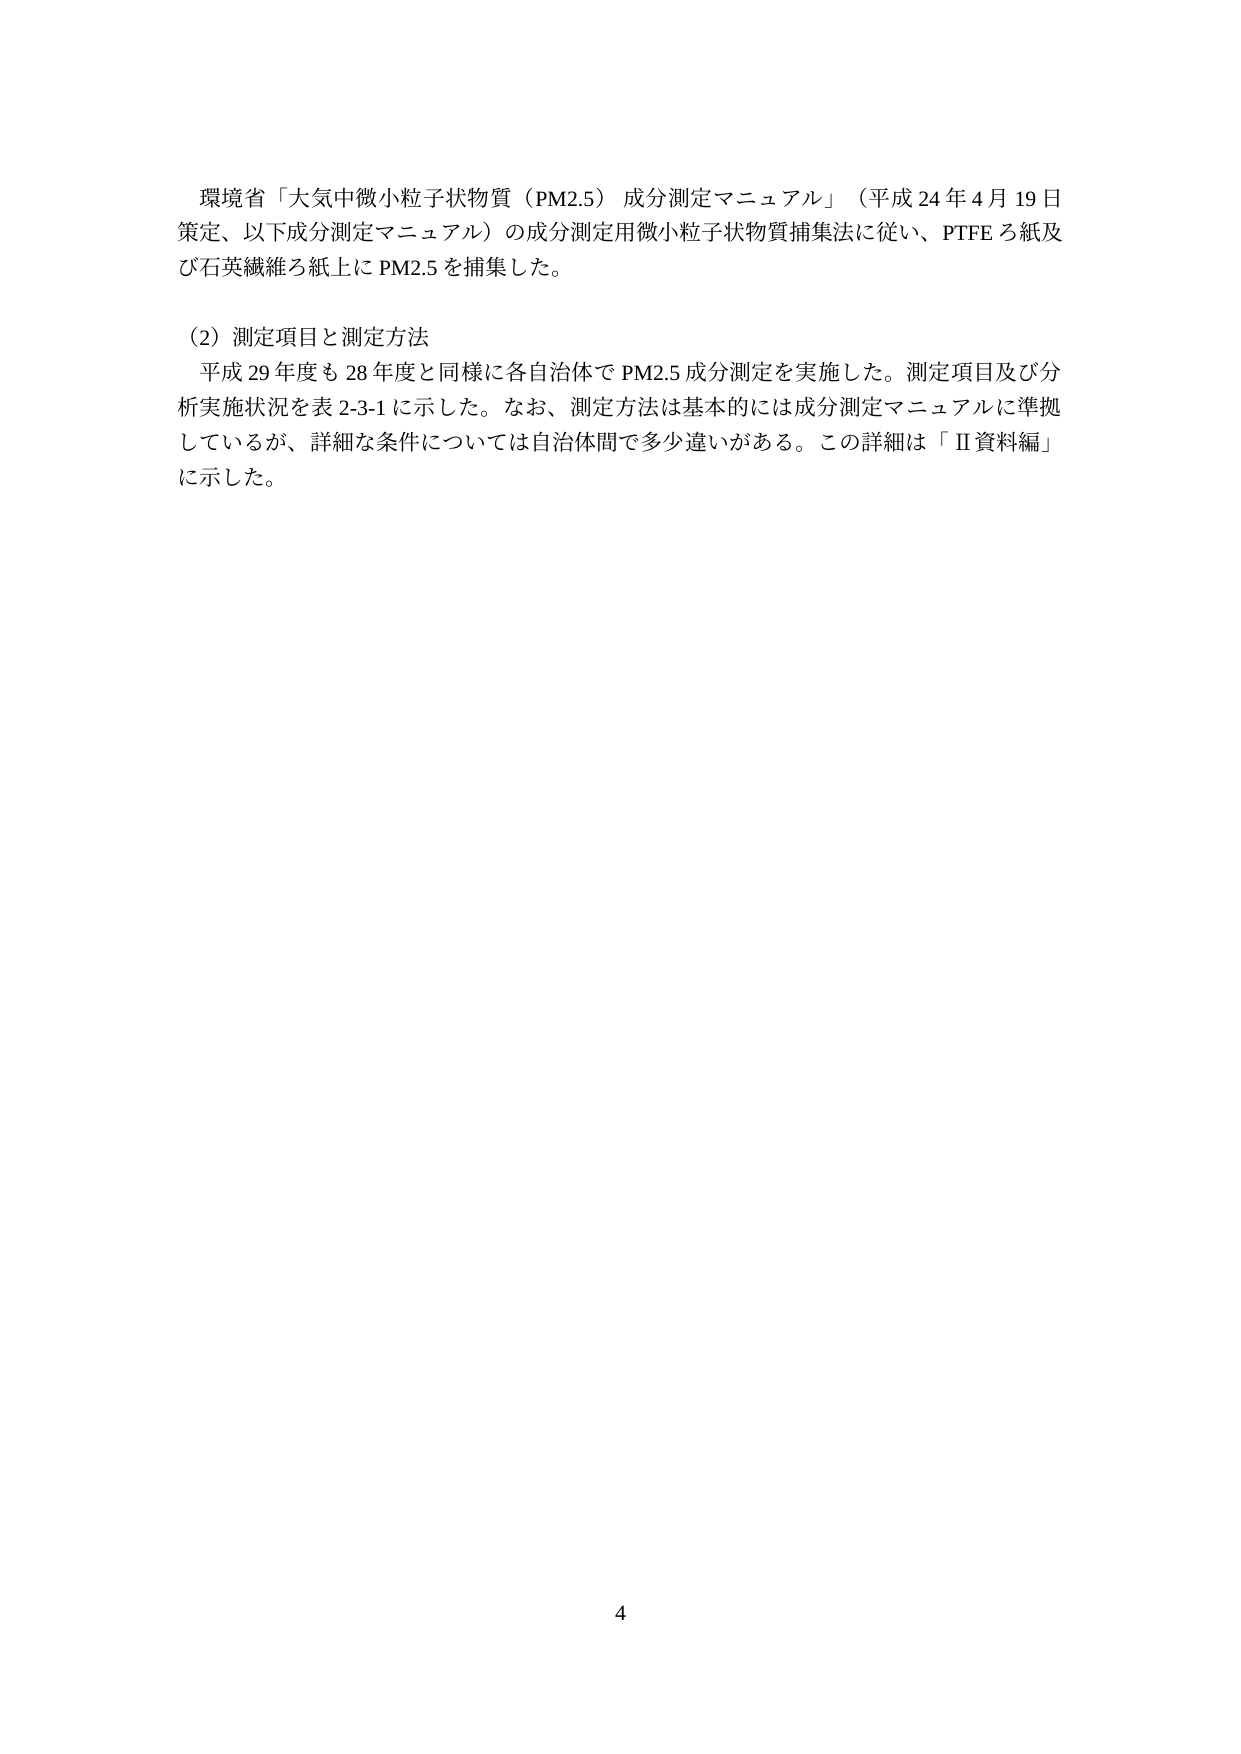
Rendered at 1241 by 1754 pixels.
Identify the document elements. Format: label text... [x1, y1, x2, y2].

text 平成29年度も28年度と同様に各自治体でPM2.5成分測定を実施した。測定項目及び分析実施状況を表2-3-1に示した。なお、測定方法は基本的には成分測定マニュアルに準拠しているが、詳細な条件については自治体間で多少違いがある。この詳細は「Ⅱ資料編」に示した。 [177, 353, 1063, 493]
text （2）測定項目と測定方法 [177, 319, 1063, 353]
text 環境省「大気中微小粒子状物質（PM2.5） 成分測定マニュアル」（平成24年4月19日策定、以下成分測定マニュアル）の成分測定用微小粒子状物質捕集法に従い、PTFEろ紙及び石英繊維ろ紙上にPM2.5を捕集した。 [177, 179, 1063, 284]
